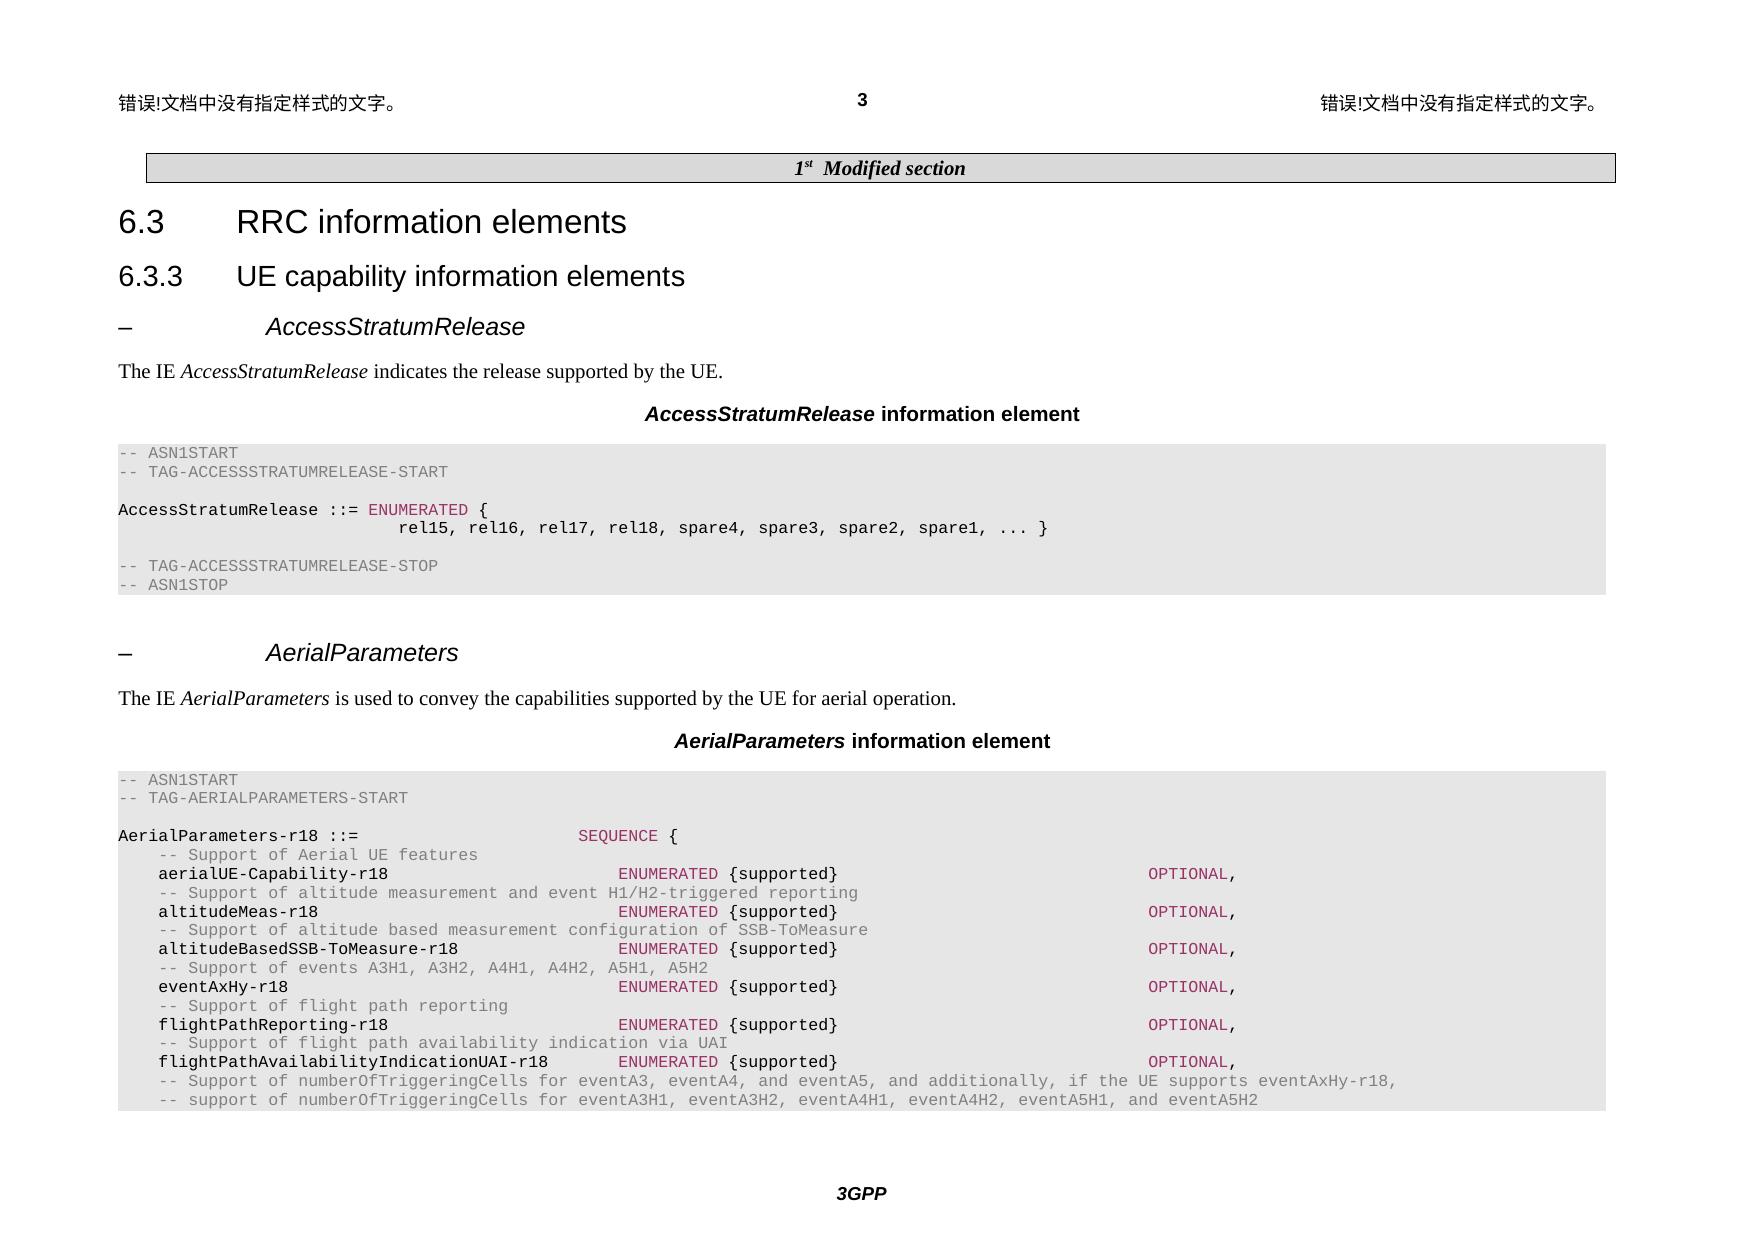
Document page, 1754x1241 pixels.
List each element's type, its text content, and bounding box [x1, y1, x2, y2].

text AccessStratumRelease ::= ENUMERATED { [118, 501, 1606, 520]
text -- Support of flight path availability indication via UAI [118, 1035, 1606, 1054]
text rel15, rel16, rel17, rel18, spare4, spare3, spare2, spare1, ... } [118, 520, 1606, 539]
text -- Support of events A3H1, A3H2, A4H1, A4H2, A5H1, A5H2 [118, 960, 1606, 978]
text AccessStratumRelease information element [118, 402, 1606, 426]
text -- ASN1START [118, 444, 1606, 463]
text 1st Modified section [147, 154, 1615, 182]
text -- Support of flight path reporting [118, 997, 1606, 1016]
text The IE AerialParameters is used to convey the capabilities supported by the UE for aerial operation. [118, 686, 1606, 710]
text -- ASN1START [118, 771, 1606, 790]
text -- TAG-ACCESSSTRATUMRELEASE-START [118, 463, 1606, 482]
text eventAxHy-r18 ENUMERATED {supported} OPTIONAL, [118, 978, 1606, 997]
text altitudeBasedSSB-ToMeasure-r18 ENUMERATED {supported} OPTIONAL, [118, 941, 1606, 960]
text -- TAG-AERIALPARAMETERS-START [118, 790, 1606, 809]
text -- support of numberOfTriggeringCells for eventA3H1, eventA3H2, eventA4H1, eventA4H2, eventA5H1, and eventA5H2 [118, 1092, 1606, 1111]
subtitle – AccessStratumRelease [118, 311, 1606, 340]
text -- Support of altitude measurement and event H1/H2-triggered reporting [118, 884, 1606, 903]
text altitudeMeas-r18 ENUMERATED {supported} OPTIONAL, [118, 903, 1606, 922]
subtitle 6.3 RRC information elements [118, 202, 1606, 240]
text -- Support of numberOfTriggeringCells for eventA3, eventA4, and eventA5, and additionally, if the UE supports eventAxHy-r18, [118, 1073, 1606, 1092]
text -- Support of Aerial UE features [118, 847, 1606, 865]
text AerialParameters-r18 ::= SEQUENCE { [118, 828, 1606, 847]
text -- ASN1STOP [118, 576, 1606, 595]
subtitle – AerialParameters [118, 638, 1606, 667]
text -- TAG-ACCESSSTRATUMRELEASE-STOP [118, 558, 1606, 576]
text The IE AccessStratumRelease indicates the release supported by the UE. [118, 359, 1606, 383]
text flightPathAvailabilityIndicationUAI-r18 ENUMERATED {supported} OPTIONAL, [118, 1054, 1606, 1073]
text AerialParameters information element [118, 728, 1606, 752]
text aerialUE-Capability-r18 ENUMERATED {supported} OPTIONAL, [118, 865, 1606, 884]
text -- Support of altitude based measurement configuration of SSB-ToMeasure [118, 922, 1606, 941]
subtitle 6.3.3 UE capability information elements [118, 259, 1606, 293]
text flightPathReporting-r18 ENUMERATED {supported} OPTIONAL, [118, 1016, 1606, 1035]
